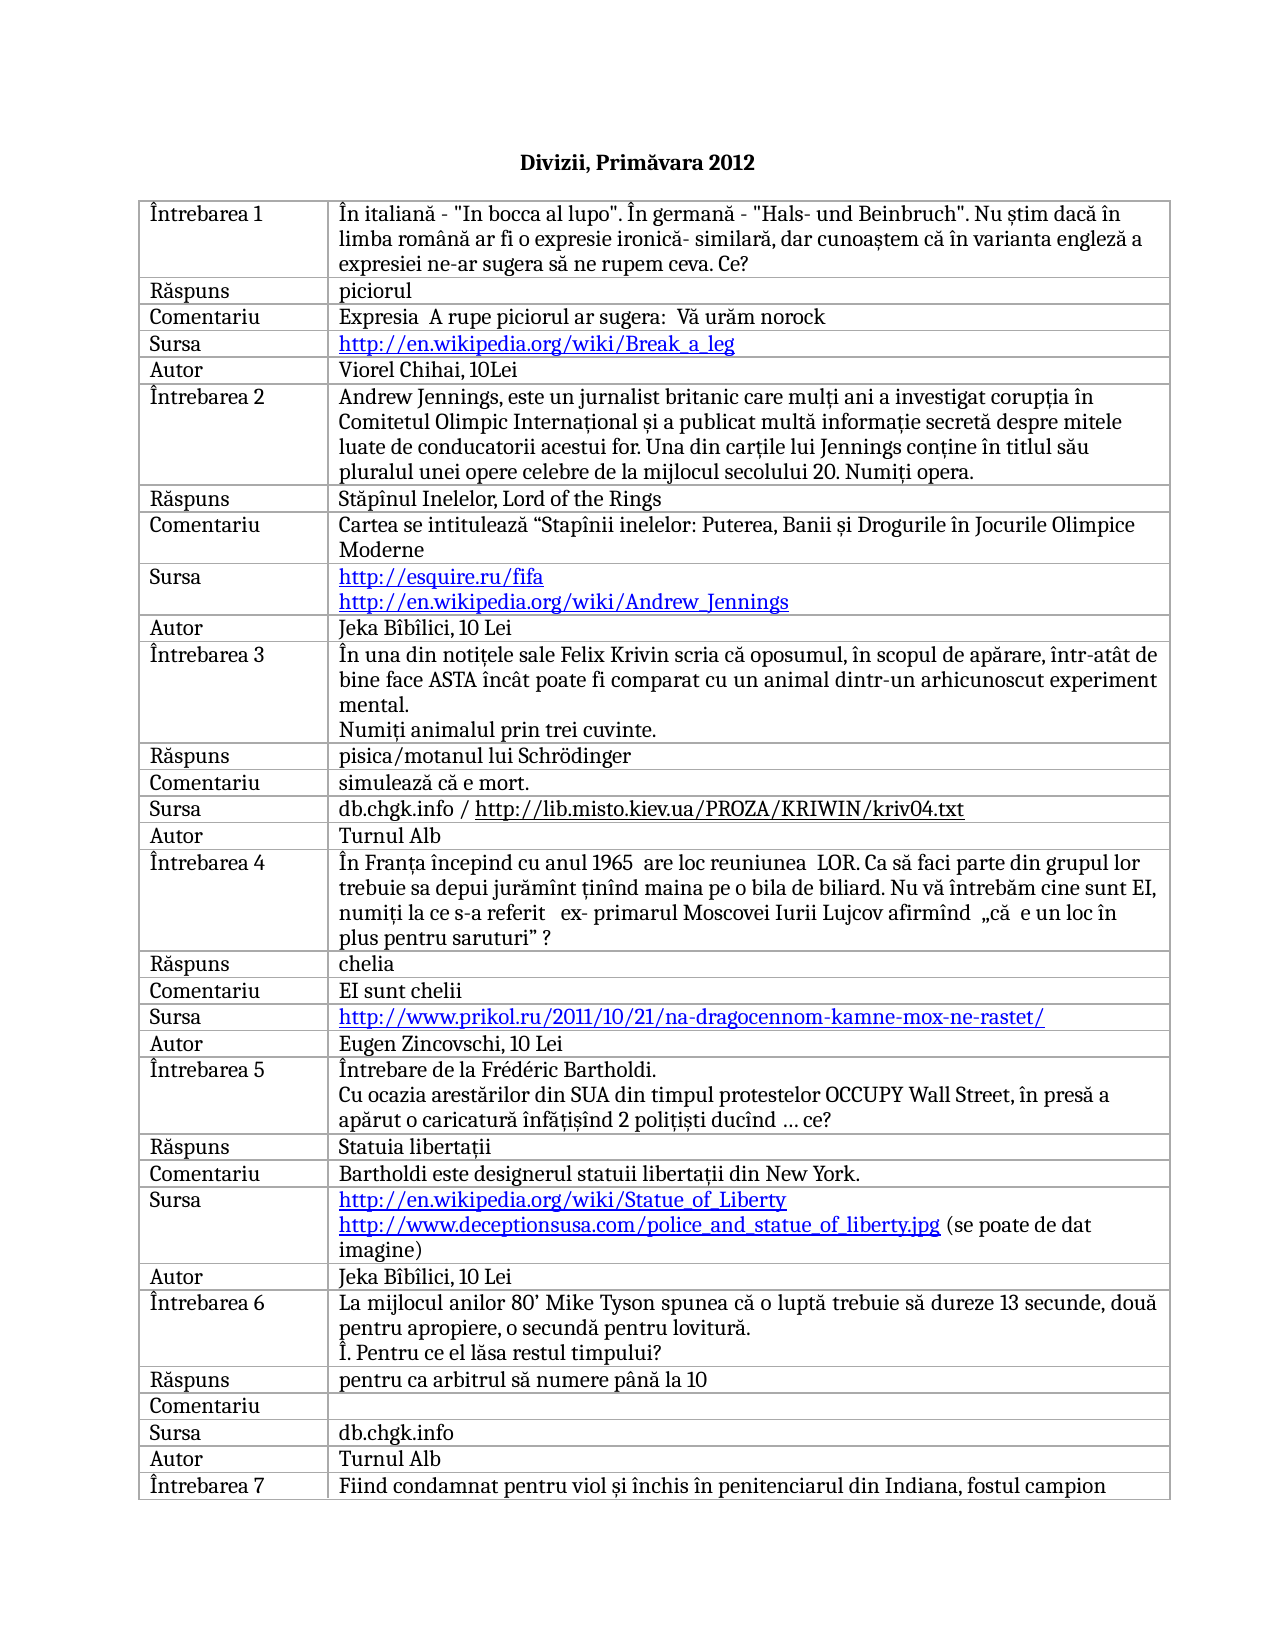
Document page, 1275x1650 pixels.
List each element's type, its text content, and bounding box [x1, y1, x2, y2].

table_cell Întrebarea 2 [140, 385, 327, 484]
table_cell Viorel Chihai, 10Lei [329, 358, 1169, 383]
table_cell Întrebarea 7 [140, 1473, 327, 1498]
table_cell Autor [140, 1031, 327, 1056]
table_cell Sursa [140, 1005, 327, 1030]
table_cell db.chgk.info / http://lib.misto.kiev.ua/PROZA/KRIWIN/kriv04.txt [329, 797, 1169, 822]
table_cell Răspuns [140, 486, 327, 511]
text Divizii, Primăvara 2012 [150, 150, 1125, 175]
table_cell Expresia A rupe piciorul ar sugera: Vă urăm norock [329, 305, 1169, 330]
table_cell Întrebarea 6 [140, 1291, 327, 1366]
table_cell Turnul Alb [329, 823, 1169, 848]
table_cell Eugen Zincovschi, 10 Lei [329, 1031, 1169, 1056]
table_cell În una din notițele sale Felix Krivin scria că oposumul, în scopul de apărare, într-atât de bine face ASTA încât poate fi comparat cu un animal dintr-un arhicunoscut experiment mental. Numiți animalul prin trei cuvinte. [329, 642, 1169, 742]
table_cell Comentariu [140, 305, 327, 330]
table_cell Comentariu [140, 1394, 327, 1419]
table_cell chelia [329, 952, 1169, 977]
table_cell Andrew Jennings, este un jurnalist britanic care mulți ani a investigat corupția în Comitetul Olimpic Internațional și a publicat multă informație secretă despre mitele luate de conducatorii acestui for. Una din carțile lui Jennings conține în titlul său pluralul unei opere celebre de la mijlocul secolului 20. Numiți opera. [329, 385, 1169, 484]
table_cell Bartholdi este designerul statuii libertații din New York. [329, 1161, 1169, 1186]
table_cell Răspuns [140, 1135, 327, 1159]
table_cell Comentariu [140, 770, 327, 795]
table_cell Întrebare de la Frédéric Bartholdi. Cu ocazia arestărilor din SUA din timpul protestelor OCCUPY Wall Street, în presă a apărut o caricatură înfățișînd 2 polițiști ducînd … ce? [329, 1058, 1169, 1133]
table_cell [329, 1473, 1169, 1498]
table_cell Sursa [140, 797, 327, 822]
table_cell Autor [140, 1447, 327, 1472]
table_cell db.chgk.info [329, 1420, 1169, 1445]
table_cell pisica/motanul lui Schrödinger [329, 744, 1169, 769]
table_cell Comentariu [140, 1161, 327, 1186]
table_cell pentru ca arbitrul să numere până la 10 [329, 1367, 1169, 1392]
table_cell Autor [140, 358, 327, 383]
table_cell Cartea se intitulează “Stapînii inelelor: Puterea, Banii și Drogurile în Jocurile Olimpice Moderne [329, 513, 1169, 562]
table_cell Autor [140, 616, 327, 641]
table_cell http://en.wikipedia.org/wiki/Break_a_leg [329, 331, 1169, 356]
table_cell Întrebarea 5 [140, 1058, 327, 1133]
table_cell La mijlocul anilor 80’ Mike Tyson spunea că o luptă trebuie să dureze 13 secunde, două pentru apropiere, o secundă pentru lovitură. Î. Pentru ce el lăsa restul timpului? [329, 1291, 1169, 1366]
table_cell Sursa [140, 564, 327, 614]
table_cell În Franța începind cu anul 1965 are loc reuniunea LOR. Ca să faci parte din grupul lor trebuie sa depui jurămînt ținînd maina pe o bila de biliard. Nu vă întrebăm cine sunt EI, numiți la ce s-a referit ex- primarul Moscovei Iurii Lujcov afirmînd „că e un loc în plus pentru saruturi” ? [329, 850, 1169, 950]
table_cell Autor [140, 823, 327, 848]
table_cell [329, 1394, 1169, 1419]
table_cell Răspuns [140, 1367, 327, 1392]
table_cell Comentariu [140, 513, 327, 562]
table_cell Răspuns [140, 952, 327, 977]
table_cell http://esquire.ru/fifa http://en.wikipedia.org/wiki/Andrew_Jennings [329, 564, 1169, 614]
table_cell Răspuns [140, 744, 327, 769]
table_cell http://en.wikipedia.org/wiki/Statue_of_Liberty http://www.deceptionsusa.com/police_and_statue_of_liberty.jpg (se poate de dat imagine) [329, 1188, 1169, 1262]
table_cell Sursa [140, 331, 327, 356]
table_cell simulează că e mort. [329, 770, 1169, 795]
table_cell Statuia libertații [329, 1135, 1169, 1159]
table_cell Comentariu [140, 978, 327, 1003]
table_cell Jeka Bîbîlici, 10 Lei [329, 616, 1169, 641]
table_cell http://www.prikol.ru/2011/10/21/na-dragocennom-kamne-mox-ne-rastet/ [329, 1005, 1169, 1030]
table_cell piciorul [329, 278, 1169, 303]
table_cell Jeka Bîbîlici, 10 Lei [329, 1264, 1169, 1289]
table_cell Sursa [140, 1188, 327, 1262]
table_header În italiană - "In bocca al lupo". În germană - "Hals- und Beinbruch". Nu știm dacă în limba română ar fi o expresie ironică- similară, dar cunoaștem că în varianta engleză a expresiei ne-ar sugera să ne rupem ceva. Ce? [329, 202, 1169, 277]
table_cell Sursa [140, 1420, 327, 1445]
table_cell Stăpînul Inelelor, Lord of the Rings [329, 486, 1169, 511]
table_cell Întrebarea 3 [140, 642, 327, 742]
table_header Întrebarea 1 [140, 202, 327, 277]
table_cell Răspuns [140, 278, 327, 303]
table_cell EI sunt chelii [329, 978, 1169, 1003]
table_cell Turnul Alb [329, 1447, 1169, 1472]
table_cell Autor [140, 1264, 327, 1289]
table_cell Întrebarea 4 [140, 850, 327, 950]
